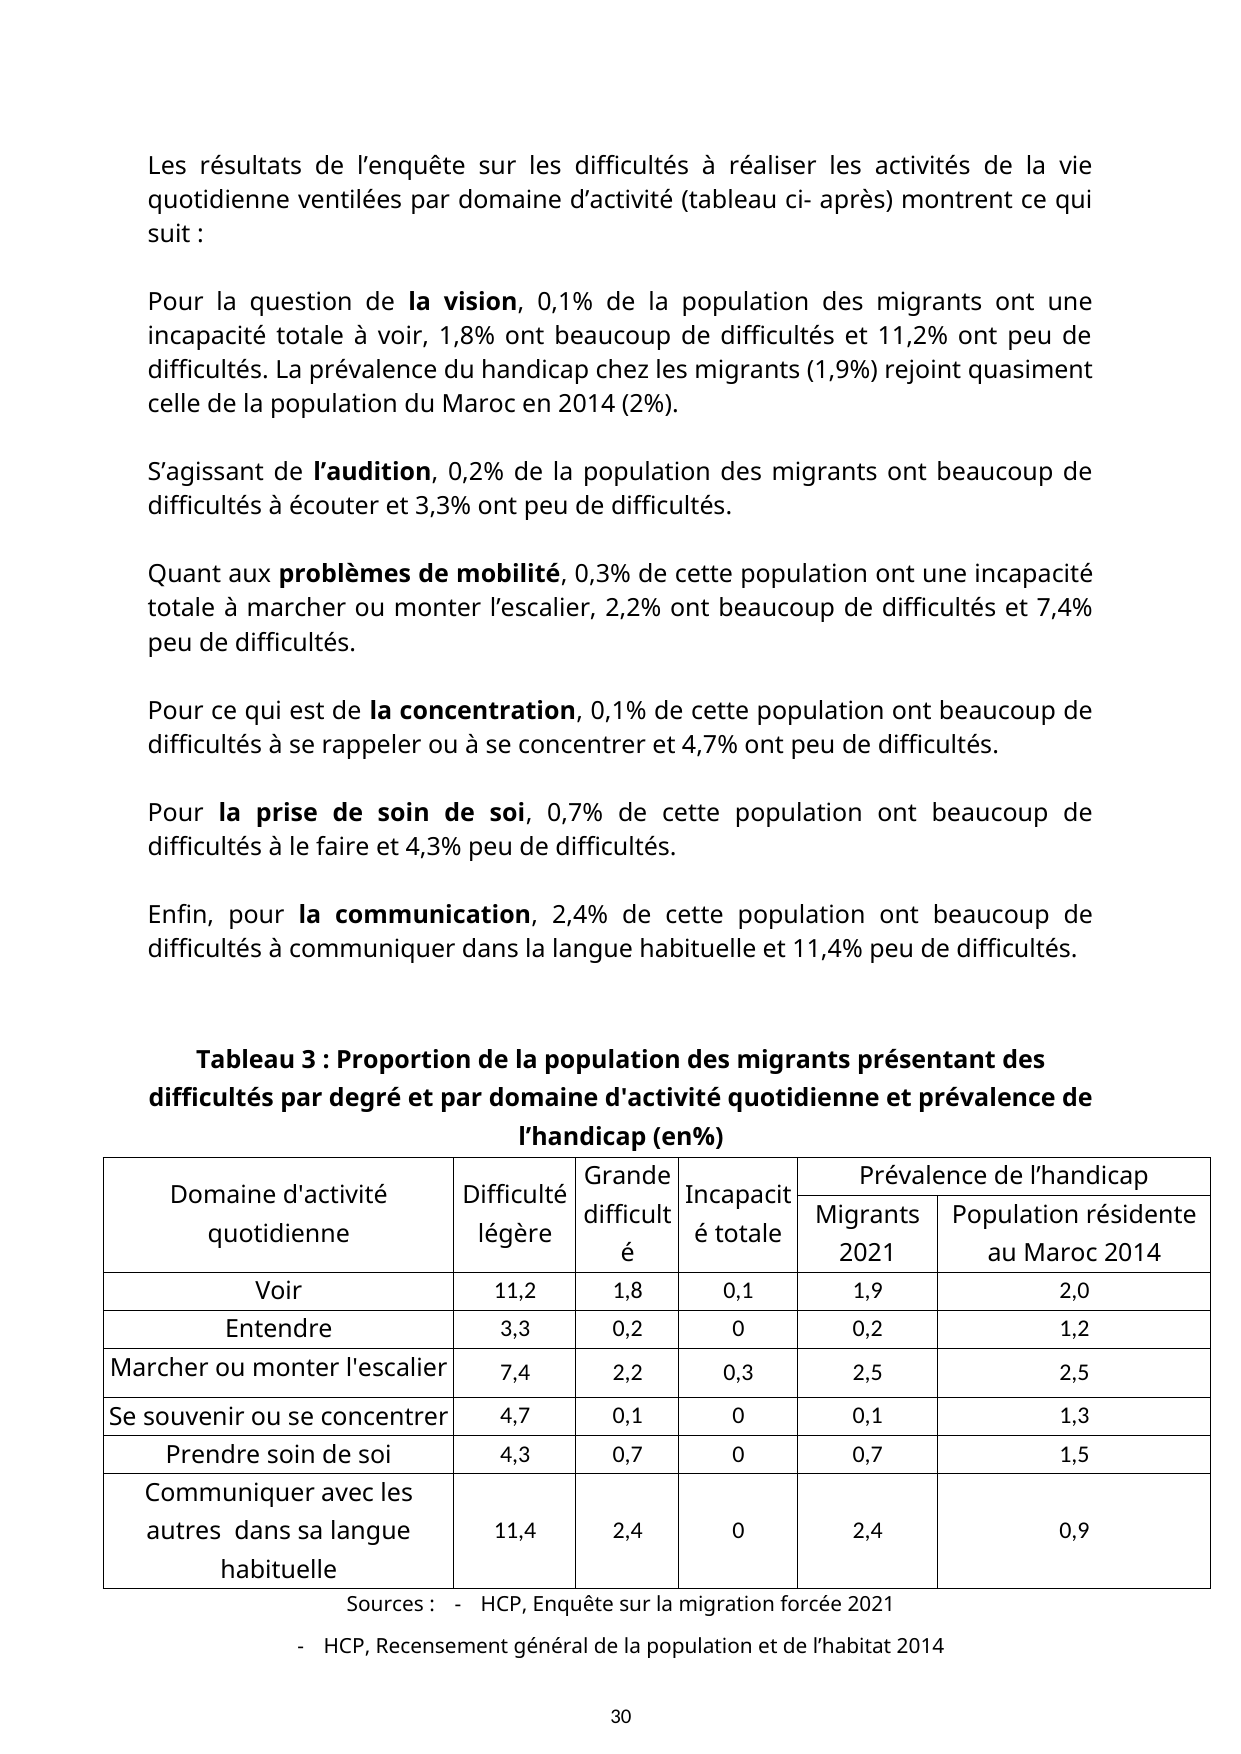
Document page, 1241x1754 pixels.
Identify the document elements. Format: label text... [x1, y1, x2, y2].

table_header Domaine d'activité quotidienne [104, 1158, 453, 1272]
text Sources : - HCP, Enquête sur la migration forcée 2021 [148, 1589, 1094, 1618]
table_cell 2,0 [938, 1273, 1210, 1310]
table_cell Communiquer avec les autres dans sa langue habituelle [104, 1474, 453, 1588]
table_cell Population résidente au Maroc 2014 [938, 1196, 1210, 1272]
table_cell 0,3 [679, 1349, 797, 1397]
table_cell 0 [679, 1311, 797, 1348]
table_cell 3,3 [454, 1311, 575, 1348]
table_cell 2,2 [576, 1349, 678, 1397]
table_cell 0,1 [679, 1273, 797, 1310]
table_cell Prendre soin de soi [104, 1436, 453, 1473]
table_cell 0,1 [798, 1398, 937, 1435]
table_cell 0,1 [576, 1398, 678, 1435]
table_cell 4,3 [454, 1436, 575, 1473]
table_cell 7,4 [454, 1349, 575, 1397]
table_header Grande difficulté [576, 1158, 678, 1272]
text Pour ce qui est de la concentration, 0,1% de cette population ont beaucoup de difficultés à se rappeler ou à se concentrer et 4,7% ont peu de difficultés. [147, 692, 1094, 760]
table_cell 0,2 [576, 1311, 678, 1348]
table_cell 0,7 [798, 1436, 937, 1473]
table_cell 1,2 [938, 1311, 1210, 1348]
table_cell Migrants 2021 [798, 1196, 937, 1272]
table_header Prévalence de l’handicap [798, 1158, 1210, 1195]
table_cell 2,5 [938, 1349, 1210, 1397]
table_cell 2,4 [576, 1474, 678, 1588]
text Pour la prise de soin de soi, 0,7% de cette population ont beaucoup de difficultés à le faire et 4,3% peu de difficultés. [147, 794, 1094, 863]
table_header Difficulté légère [454, 1158, 575, 1272]
table_cell 11,4 [454, 1474, 575, 1588]
table_cell 2,4 [798, 1474, 937, 1588]
table_cell 0,9 [938, 1474, 1210, 1588]
table_cell Voir [104, 1273, 453, 1310]
text Quant aux problèmes de mobilité, 0,3% de cette population ont une incapacité totale à marcher ou monter l’escalier, 2,2% ont beaucoup de difficultés et 7,4% peu de difficultés. [147, 556, 1094, 658]
text S’agissant de l’audition, 0,2% de la population des migrants ont beaucoup de difficultés à écouter et 3,3% ont peu de difficultés. [147, 454, 1094, 522]
table_cell 2,5 [798, 1349, 937, 1397]
table_cell Entendre [104, 1311, 453, 1348]
table_cell 0 [679, 1436, 797, 1473]
text Tableau 3 : Proportion de la population des migrants présentant des difficultés par degré et par domaine d'activité quotidienne et prévalence de l’handicap (en%) [148, 1042, 1094, 1153]
table_cell 1,8 [576, 1273, 678, 1310]
table_cell 0 [679, 1474, 797, 1588]
text Pour la question de la vision, 0,1% de la population des migrants ont une incapacité totale à voir, 1,8% ont beaucoup de difficultés et 11,2% ont peu de difficultés. La prévalence du handicap chez les migrants (1,9%) rejoint quasiment celle de la population du Maroc en 2014 (2%). [147, 283, 1094, 420]
text - HCP, Recensement général de la population et de l’habitat 2014 [148, 1631, 1094, 1659]
table_cell 0 [679, 1398, 797, 1435]
table_cell 1,3 [938, 1398, 1210, 1435]
table_cell 1,9 [798, 1273, 937, 1310]
table_cell 0,7 [576, 1436, 678, 1473]
table_cell 1,5 [938, 1436, 1210, 1473]
text Les résultats de l’enquête sur les difficultés à réaliser les activités de la vie quotidienne ventilées par domaine d’activité (tableau ci- après) montrent ce qui suit : [147, 147, 1094, 249]
table_cell 4,7 [454, 1398, 575, 1435]
text Enfin, pour la communication, 2,4% de cette population ont beaucoup de difficultés à communiquer dans la langue habituelle et 11,4% peu de difficultés. [147, 897, 1094, 965]
table_cell Se souvenir ou se concentrer [104, 1398, 453, 1435]
table_header Incapacité totale [679, 1158, 797, 1272]
table_cell 0,2 [798, 1311, 937, 1348]
table_cell 11,2 [454, 1273, 575, 1310]
table_cell Marcher ou monter l'escalier [104, 1349, 453, 1397]
